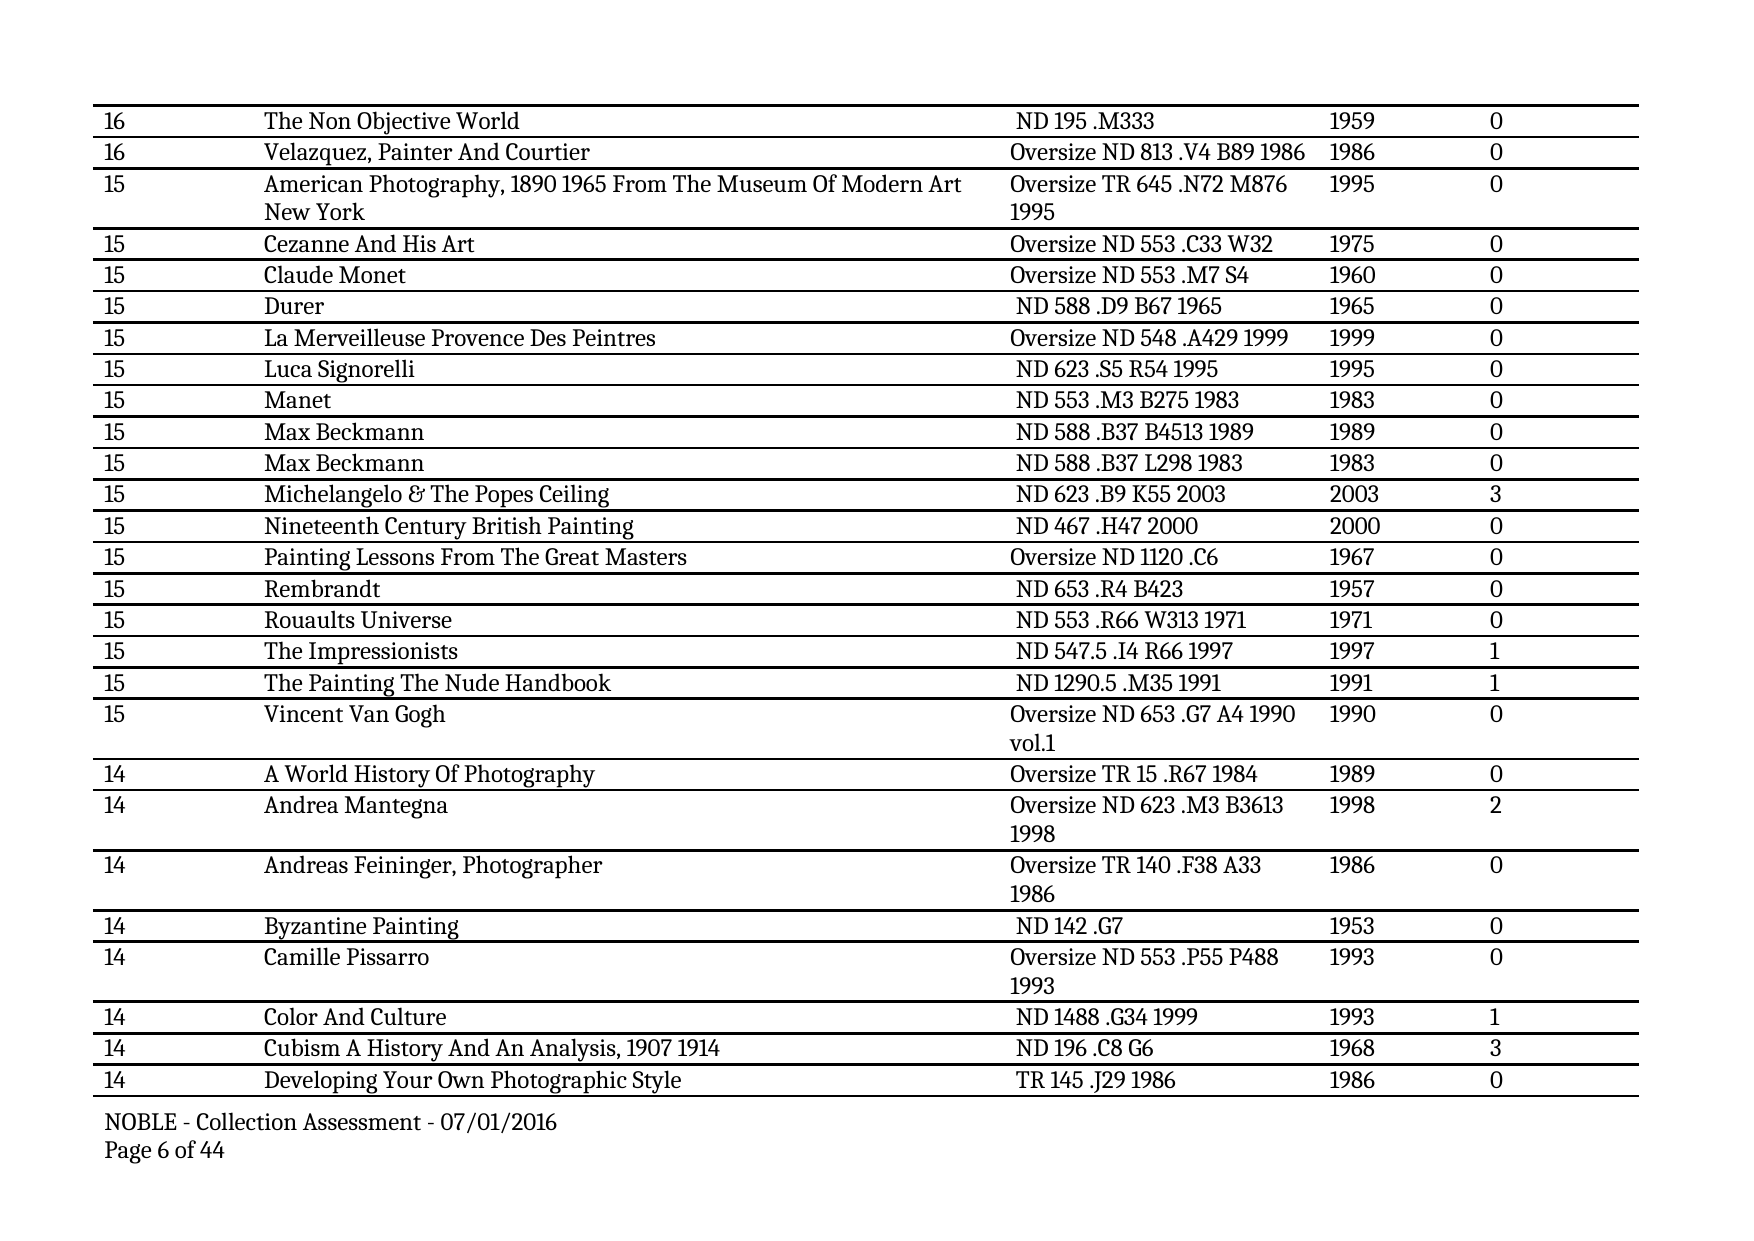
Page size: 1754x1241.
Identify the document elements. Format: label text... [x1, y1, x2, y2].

table_cell Rouaults Universe [253, 606, 999, 634]
table_cell Andreas Feininger, Photographer [253, 852, 999, 909]
table_cell 15 [93, 575, 253, 603]
table_cell La Merveilleuse Provence Des Peintres [253, 324, 999, 352]
table_cell ND 142 .G7 [999, 912, 1319, 940]
table_cell 1993 [1319, 1003, 1478, 1032]
table_cell 1957 [1319, 575, 1478, 603]
table_cell 15 [93, 449, 253, 478]
table_cell 1968 [1319, 1035, 1478, 1063]
table_cell 0 [1479, 292, 1638, 321]
table_cell 15 [93, 637, 253, 666]
table_cell The Non Objective World [253, 107, 999, 136]
table_cell 1975 [1319, 230, 1478, 258]
table_cell 1999 [1319, 324, 1478, 352]
table_cell Max Beckmann [253, 449, 999, 478]
table_cell 14 [93, 852, 253, 909]
table_cell Durer [253, 292, 999, 321]
table_cell 1 [1479, 1003, 1638, 1032]
table_cell 1989 [1319, 418, 1478, 446]
table_cell ND 588 .D9 B67 1965 [999, 292, 1319, 321]
table_cell Developing Your Own Photographic Style [253, 1066, 999, 1094]
table_cell 14 [93, 760, 253, 789]
table_cell 14 [93, 1003, 253, 1032]
table_cell 1967 [1319, 543, 1478, 572]
table_cell Oversize TR 15 .R67 1984 [999, 760, 1319, 789]
table_cell Velazquez, Painter And Courtier [253, 138, 999, 167]
table_cell Painting Lessons From The Great Masters [253, 543, 999, 572]
table_cell 1983 [1319, 386, 1478, 415]
table_cell 0 [1479, 575, 1638, 603]
table_cell 1990 [1319, 700, 1478, 757]
table_cell 15 [93, 170, 253, 227]
table_cell TR 145 .J29 1986 [999, 1066, 1319, 1094]
table_cell 0 [1479, 606, 1638, 634]
table_cell 3 [1479, 1035, 1638, 1063]
table_cell Oversize TR 140 .F38 A33 1986 [999, 852, 1319, 909]
table_cell Manet [253, 386, 999, 415]
table_cell 1991 [1319, 669, 1478, 697]
table_cell 2003 [1319, 481, 1478, 509]
table_cell Oversize ND 813 .V4 B89 1986 [999, 138, 1319, 167]
table_cell 0 [1479, 170, 1638, 227]
table_cell 14 [93, 791, 253, 849]
table_cell 0 [1479, 261, 1638, 290]
table_cell 0 [1479, 512, 1638, 541]
table_cell ND 623 .B9 K55 2003 [999, 481, 1319, 509]
table_cell Camille Pissarro [253, 943, 999, 1000]
table_cell 2000 [1319, 512, 1478, 541]
table_cell 0 [1479, 324, 1638, 352]
table_cell 0 [1479, 852, 1638, 909]
table_cell 1983 [1319, 449, 1478, 478]
table_cell ND 195 .M333 [999, 107, 1319, 136]
table_cell Vincent Van Gogh [253, 700, 999, 757]
table_cell 14 [93, 912, 253, 940]
table_cell 1953 [1319, 912, 1478, 940]
table_cell The Impressionists [253, 637, 999, 666]
table_cell ND 653 .R4 B423 [999, 575, 1319, 603]
table_cell 15 [93, 261, 253, 290]
table_cell Color And Culture [253, 1003, 999, 1032]
table_cell 1993 [1319, 943, 1478, 1000]
table_cell 0 [1479, 760, 1638, 789]
table_cell 16 [93, 107, 253, 136]
table_cell 1986 [1319, 138, 1478, 167]
table_cell Oversize ND 1120 .C6 [999, 543, 1319, 572]
table_cell ND 588 .B37 B4513 1989 [999, 418, 1319, 446]
table_cell 15 [93, 324, 253, 352]
table_cell 1960 [1319, 261, 1478, 290]
table_cell 15 [93, 512, 253, 541]
table_cell 14 [93, 943, 253, 1000]
table_cell 0 [1479, 912, 1638, 940]
table_cell 14 [93, 1066, 253, 1094]
table_cell 1986 [1319, 852, 1478, 909]
table_cell Andrea Mantegna [253, 791, 999, 849]
table_cell 15 [93, 700, 253, 757]
table_cell 1971 [1319, 606, 1478, 634]
table_cell 15 [93, 418, 253, 446]
table_cell ND 588 .B37 L298 1983 [999, 449, 1319, 478]
table_cell Cezanne And His Art [253, 230, 999, 258]
table_cell 1959 [1319, 107, 1478, 136]
table_cell ND 467 .H47 2000 [999, 512, 1319, 541]
table_cell 15 [93, 606, 253, 634]
table_cell 0 [1479, 543, 1638, 572]
table_cell 0 [1479, 1066, 1638, 1094]
table_cell Cubism A History And An Analysis, 1907 1914 [253, 1035, 999, 1063]
table_cell 3 [1479, 481, 1638, 509]
table_cell 1989 [1319, 760, 1478, 789]
table_cell Oversize ND 653 .G7 A4 1990 vol.1 [999, 700, 1319, 757]
table_cell 15 [93, 355, 253, 384]
table_cell A World History Of Photography [253, 760, 999, 789]
table_cell Oversize ND 553 .C33 W32 [999, 230, 1319, 258]
table_cell 1998 [1319, 791, 1478, 849]
table_cell ND 196 .C8 G6 [999, 1035, 1319, 1063]
table_cell 0 [1479, 943, 1638, 1000]
table_cell 14 [93, 1035, 253, 1063]
table_cell 1 [1479, 637, 1638, 666]
table_cell ND 1290.5 .M35 1991 [999, 669, 1319, 697]
table_cell 15 [93, 543, 253, 572]
table_cell American Photography, 1890 1965 From The Museum Of Modern Art New York [253, 170, 999, 227]
table_cell Claude Monet [253, 261, 999, 290]
table_cell 1997 [1319, 637, 1478, 666]
table_cell ND 553 .R66 W313 1971 [999, 606, 1319, 634]
table_cell ND 547.5 .I4 R66 1997 [999, 637, 1319, 666]
table_cell 0 [1479, 138, 1638, 167]
table_cell 15 [93, 230, 253, 258]
table_cell 0 [1479, 418, 1638, 446]
table_cell 0 [1479, 355, 1638, 384]
table_cell 0 [1479, 386, 1638, 415]
table_cell ND 623 .S5 R54 1995 [999, 355, 1319, 384]
table_cell 1965 [1319, 292, 1478, 321]
table_cell Nineteenth Century British Painting [253, 512, 999, 541]
table_cell 15 [93, 481, 253, 509]
table_cell 0 [1479, 449, 1638, 478]
table_cell Oversize ND 553 .P55 P488 1993 [999, 943, 1319, 1000]
table_cell 1995 [1319, 170, 1478, 227]
table_cell 15 [93, 386, 253, 415]
table_cell ND 1488 .G34 1999 [999, 1003, 1319, 1032]
table_cell 16 [93, 138, 253, 167]
table_cell Oversize ND 553 .M7 S4 [999, 261, 1319, 290]
table_cell Max Beckmann [253, 418, 999, 446]
table_cell 15 [93, 669, 253, 697]
table_cell Byzantine Painting [253, 912, 999, 940]
table_cell Michelangelo & The Popes Ceiling [253, 481, 999, 509]
table_cell Oversize TR 645 .N72 M876 1995 [999, 170, 1319, 227]
table_cell 0 [1479, 700, 1638, 757]
table_cell 1995 [1319, 355, 1478, 384]
table_cell Luca Signorelli [253, 355, 999, 384]
table_cell 0 [1479, 107, 1638, 136]
table_cell 15 [93, 292, 253, 321]
table_cell ND 553 .M3 B275 1983 [999, 386, 1319, 415]
table_cell 1986 [1319, 1066, 1478, 1094]
table_cell Rembrandt [253, 575, 999, 603]
table_cell 2 [1479, 791, 1638, 849]
table_cell 1 [1479, 669, 1638, 697]
table_cell The Painting The Nude Handbook [253, 669, 999, 697]
table_cell Oversize ND 623 .M3 B3613 1998 [999, 791, 1319, 849]
table_cell Oversize ND 548 .A429 1999 [999, 324, 1319, 352]
table_cell 0 [1479, 230, 1638, 258]
